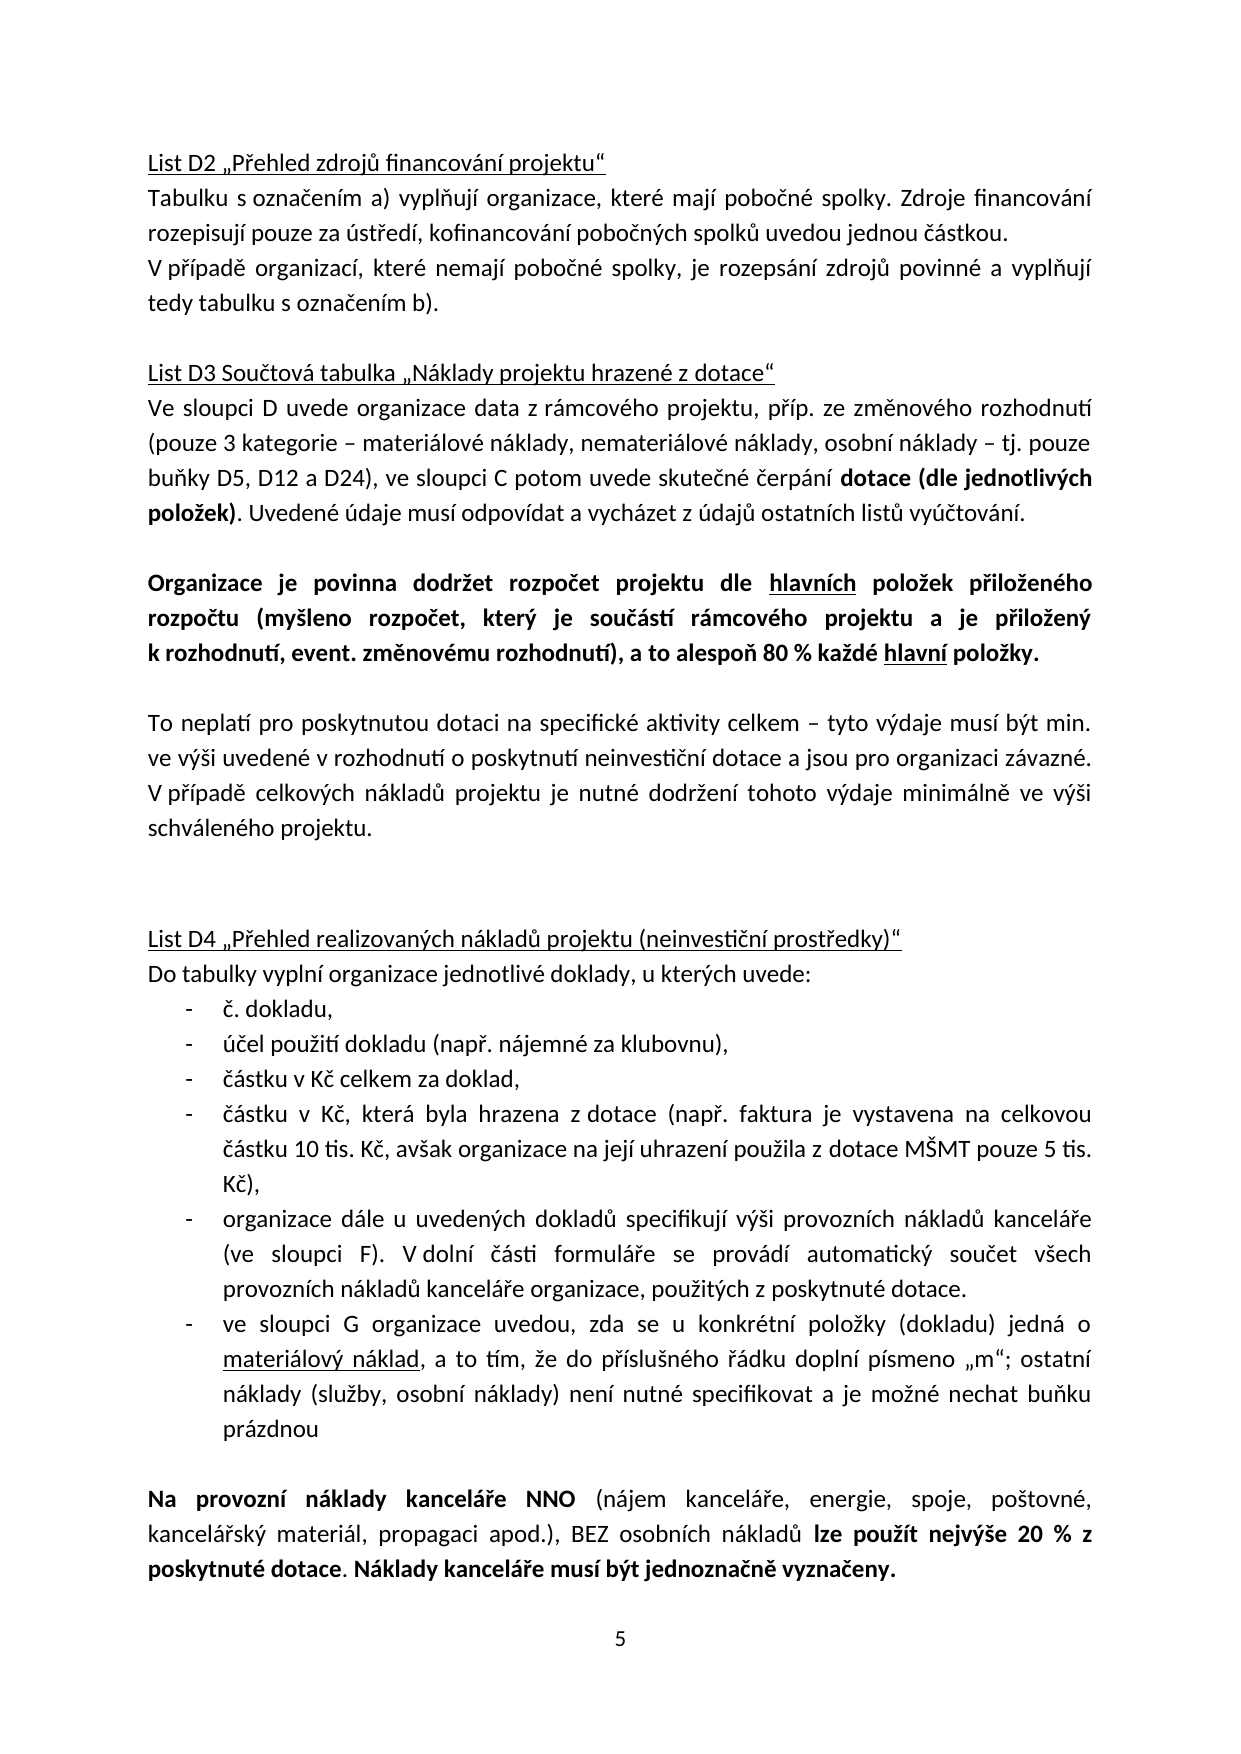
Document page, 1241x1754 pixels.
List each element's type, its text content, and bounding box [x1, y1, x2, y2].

text V případě organizací, které nemají pobočné spolky, je rozepsání zdrojů povinné a vyplňují tedy tabulku s označením b). [148, 253, 1093, 318]
text To neplatí pro poskytnutou dotaci na specifické aktivity celkem – tyto výdaje musí být min. ve výši uvedené v rozhodnutí o poskytnutí neinvestiční dotace a jsou pro organizaci závazné. V případě celkových nákladů projektu je nutné dodržení tohoto výdaje minimálně ve výši schváleného projektu. [148, 708, 1093, 843]
list účel použití dokladu (např. nájemné za klubovnu), [185, 1028, 1093, 1059]
text Ve sloupci D uvede organizace data z rámcového projektu, příp. ze změnového rozhodnutí (pouze 3 kategorie – materiálové náklady, nemateriálové náklady, osobní náklady – tj. pouze buňky D5, D12 a D24), ve sloupci C potom uvede skutečné čerpání dotace (dle jednotlivých položek). Uvedené údaje musí odpovídat a vycházet z údajů ostatních listů vyúčtování. [148, 393, 1093, 528]
list ve sloupci G organizace uvedou, zda se u konkrétní položky (dokladu) jedná o materiálový náklad, a to tím, že do příslušného řádku doplní písmeno „m“; ostatní náklady (služby, osobní náklady) není nutné specifikovat a je možné nechat buňku prázdnou [185, 1308, 1093, 1444]
list částku v Kč, která byla hrazena z dotace (např. faktura je vystavena na celkovou částku 10 tis. Kč, avšak organizace na její uhrazení použila z dotace MŠMT pouze 5 tis. Kč), [185, 1098, 1093, 1199]
text List D4 „Přehled realizovaných nákladů projektu (neinvestiční prostředky)“ [148, 923, 1093, 954]
text Organizace je povinna dodržet rozpočet projektu dle hlavních položek přiloženého rozpočtu (myšleno rozpočet, který je součástí rámcového projektu a je přiložený k rozhodnutí, event. změnovému rozhodnutí), a to alespoň 80 % každé hlavní položky. [148, 568, 1093, 668]
text Do tabulky vyplní organizace jednotlivé doklady, u kterých uvede: [148, 958, 1093, 989]
text List D2 „Přehled zdrojů financování projektu“ [148, 148, 1093, 178]
list č. dokladu, [185, 993, 1093, 1024]
text Tabulku s označením a) vyplňují organizace, které mají pobočné spolky. Zdroje financování rozepisují pouze za ústředí, kofinancování pobočných spolků uvedou jednou částkou. [148, 183, 1093, 248]
list Na provozní náklady kanceláře NNO (nájem kanceláře, energie, spoje, poštovné, kancelářský materiál, propagaci apod.), BEZ osobních nákladů lze použít nejvýše 20 % z poskytnuté dotace. Náklady kanceláře musí být jednoznačně vyznačeny. [148, 1483, 1093, 1584]
list částku v Kč celkem za doklad, [185, 1063, 1093, 1094]
list organizace dále u uvedených dokladů specifikují výši provozních nákladů kanceláře (ve sloupci F). V dolní části formuláře se provádí automatický součet všech provozních nákladů kanceláře organizace, použitých z poskytnuté dotace. [185, 1203, 1093, 1304]
text List D3 Součtová tabulka „Náklady projektu hrazené z dotace“ [148, 358, 1093, 388]
